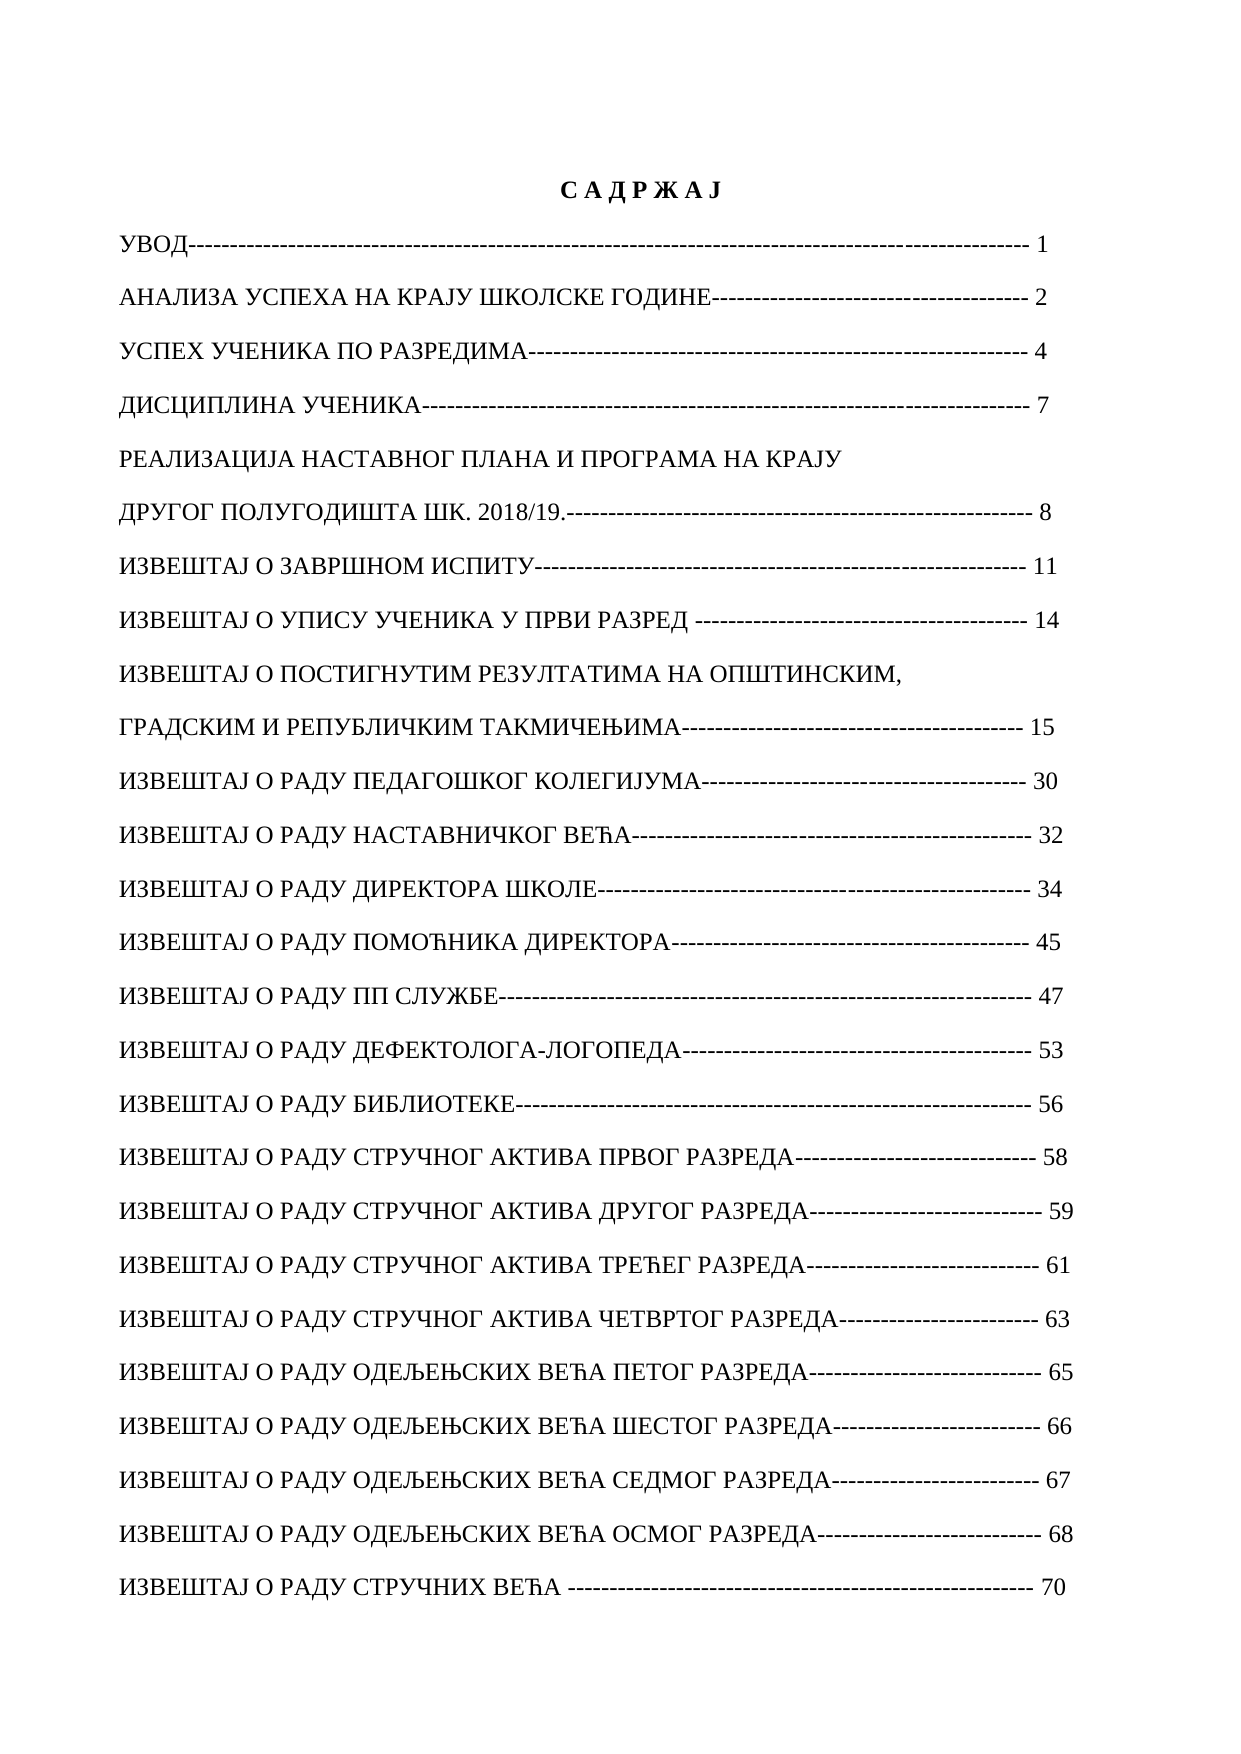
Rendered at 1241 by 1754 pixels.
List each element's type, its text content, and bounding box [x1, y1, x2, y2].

text ИЗВЕШТАЈ О РАДУ ПОМОЋНИКА ДИРЕКТОРА------------------------------------------- 45 [118, 927, 1162, 956]
text ИЗВЕШТАЈ О РАДУ СТРУЧНОГ АКТИВА ЧЕТВРТОГ РАЗРЕДА------------------------ 63 [118, 1304, 1162, 1332]
text ИЗВЕШТАЈ О РАДУ БИБЛИОТЕКE-------------------------------------------------------------- 56 [118, 1089, 1162, 1117]
text АНАЛИЗА УСПЕХА НА КРАЈУ ШКОЛСКЕ ГОДИНЕ-------------------------------------- 2 [118, 282, 1162, 311]
text ИЗВЕШТАЈ О РАДУ ОДЕЉЕЊСКИХ ВЕЋА ОСМОГ РАЗРЕДА--------------------------- 68 [118, 1519, 1162, 1547]
text ИЗВЕШТАЈ О РАДУ ДЕФЕКТОЛОГА-ЛОГОПЕДА------------------------------------------ 53 [118, 1035, 1162, 1064]
text ИЗВЕШТАЈ О РАДУ ОДЕЉЕЊСКИХ ВЕЋА СЕДМОГ РАЗРЕДА------------------------- 67 [118, 1465, 1162, 1494]
text ИЗВЕШТАЈ О РАДУ СТРУЧНОГ АКТИВА ДРУГОГ РАЗРЕДА---------------------------- 59 [118, 1196, 1162, 1225]
text ДИСЦИПЛИНА УЧЕНИКА------------------------------------------------------------------------- 7 [118, 390, 1162, 419]
text УСПЕХ УЧЕНИКА ПО РАЗРЕДИМА------------------------------------------------------------ 4 [118, 336, 1162, 365]
text ИЗВЕШТАЈ О УПИСУ УЧЕНИКА У ПРВИ РАЗРЕД ---------------------------------------- 14 [118, 605, 1162, 634]
text РЕАЛИЗАЦИЈА НАСТАВНОГ ПЛАНА И ПРОГРАМА НА КРАЈУ [118, 444, 1162, 472]
text ИЗВЕШТАЈ О ЗАВРШНОМ ИСПИТУ----------------------------------------------------------- 11 [118, 551, 1162, 580]
text ДРУГОГ ПОЛУГОДИШТА ШК. 2018/19.-------------------------------------------------------- 8 [118, 497, 1162, 526]
text ГРАДСКИМ И РЕПУБЛИЧКИМ ТАКМИЧЕЊИМА----------------------------------------- 15 [118, 712, 1162, 741]
text ИЗВЕШТАЈ О РАДУ ПЕДАГОШКОГ КОЛЕГИЈУМА--------------------------------------- 30 [118, 766, 1162, 795]
text УВОД----------------------------------------------------------------------------------------------------- 1 [118, 229, 1162, 257]
text С А Д Р Ж А Ј [118, 175, 1162, 204]
text ИЗВЕШТАЈ О ПОСТИГНУТИМ РЕЗУЛТАТИМА НА ОПШТИНСКИМ, [118, 659, 1162, 687]
text ИЗВЕШТАЈ О РАДУ СТРУЧНИХ ВЕЋА -------------------------------------------------------- 70 [118, 1572, 1162, 1601]
text ИЗВЕШТАЈ О РАДУ ПП СЛУЖБЕ---------------------------------------------------------------- 47 [118, 981, 1162, 1010]
text ИЗВЕШТАЈ О РАДУ ДИРЕКТОРА ШКОЛЕ---------------------------------------------------- 34 [118, 874, 1162, 902]
text ИЗВЕШТАЈ О РАДУ ОДЕЉЕЊСКИХ ВЕЋА ШЕСТОГ РАЗРЕДА------------------------- 66 [118, 1411, 1162, 1440]
text ИЗВЕШТАЈ О РАДУ СТРУЧНОГ АКТИВА ПРВОГ РАЗРЕДА----------------------------- 58 [118, 1142, 1162, 1171]
text ИЗВЕШТАЈ О РАДУ ОДЕЉЕЊСКИХ ВЕЋА ПЕТОГ РАЗРЕДА---------------------------- 65 [118, 1357, 1162, 1386]
text ИЗВЕШТАЈ О РАДУ СТРУЧНОГ АКТИВА ТРЕЋЕГ РАЗРЕДА---------------------------- 61 [118, 1250, 1162, 1279]
text ИЗВЕШТАЈ О РАДУ НАСТАВНИЧКОГ ВЕЋА------------------------------------------------ 32 [118, 820, 1162, 849]
